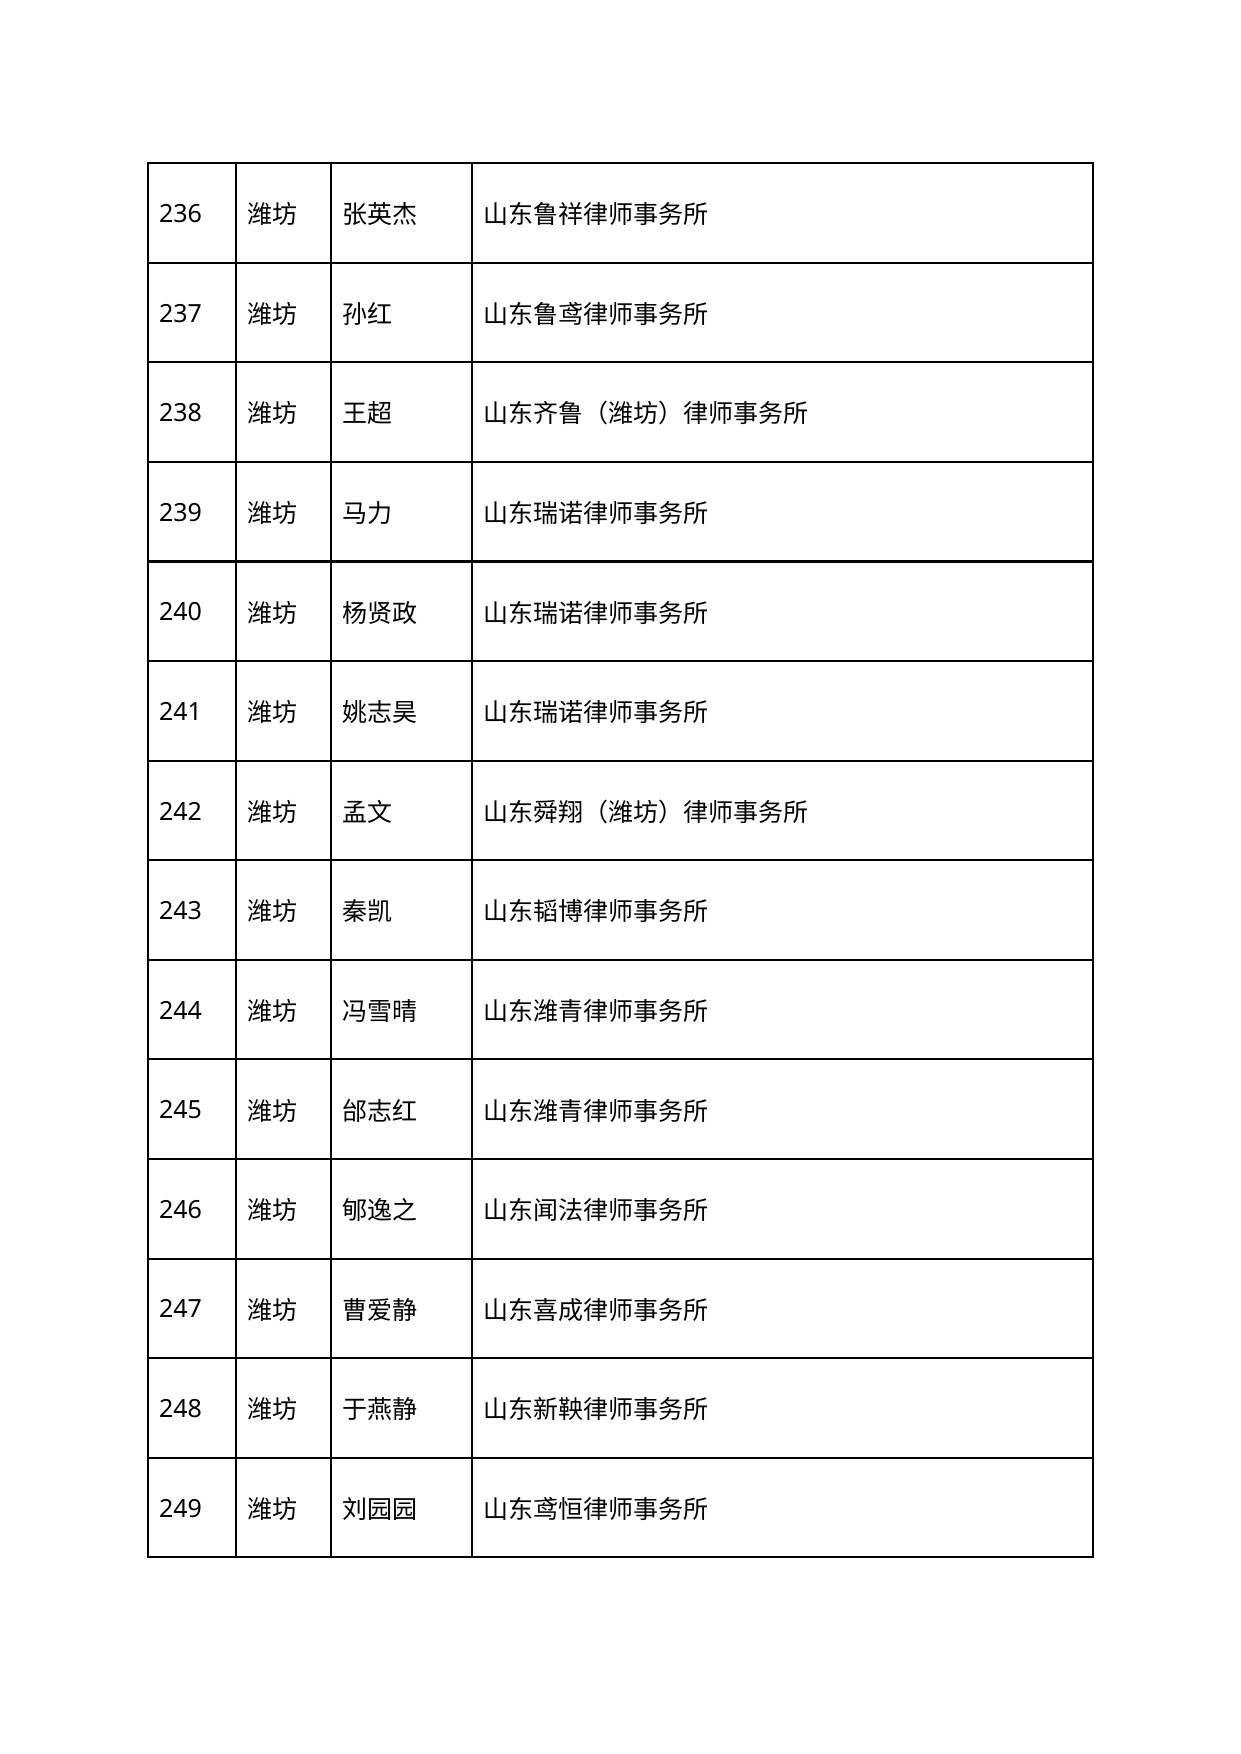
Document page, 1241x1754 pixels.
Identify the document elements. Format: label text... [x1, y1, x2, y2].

table_cell 242 [149, 762, 235, 859]
table_cell 246 [149, 1160, 235, 1257]
table_cell 潍坊 [237, 264, 330, 361]
table_cell 山东闻法律师事务所 [473, 1160, 1092, 1257]
table_cell 潍坊 [237, 961, 330, 1058]
table_cell 王超 [332, 363, 471, 461]
table_cell 潍坊 [237, 662, 330, 759]
table_cell 山东新鞅律师事务所 [473, 1359, 1092, 1457]
table_cell 于燕静 [332, 1359, 471, 1457]
table_cell 248 [149, 1359, 235, 1457]
table_cell 潍坊 [237, 861, 330, 959]
table_cell 山东韬博律师事务所 [473, 861, 1092, 959]
table_cell 山东鲁祥律师事务所 [473, 164, 1092, 262]
table_cell 潍坊 [237, 1459, 330, 1556]
table_cell 潍坊 [237, 1160, 330, 1257]
table_cell 山东瑞诺律师事务所 [473, 662, 1092, 759]
table_cell 山东齐鲁（潍坊）律师事务所 [473, 363, 1092, 461]
table_cell 244 [149, 961, 235, 1058]
table_cell 241 [149, 662, 235, 759]
table_cell 杨贤政 [332, 563, 471, 660]
table_cell 潍坊 [237, 1260, 330, 1357]
table_cell 孟文 [332, 762, 471, 859]
table_cell 山东鲁鸢律师事务所 [473, 264, 1092, 361]
table_cell 秦凯 [332, 861, 471, 959]
table_cell 山东舜翔（潍坊）律师事务所 [473, 762, 1092, 859]
table_cell 237 [149, 264, 235, 361]
table_cell 山东瑞诺律师事务所 [473, 563, 1092, 660]
table_cell 山东潍青律师事务所 [473, 1060, 1092, 1158]
table_cell 239 [149, 463, 235, 560]
table_cell 马力 [332, 463, 471, 560]
table_cell 山东鸢恒律师事务所 [473, 1459, 1092, 1556]
table_cell 刘园园 [332, 1459, 471, 1556]
table_cell 潍坊 [237, 1359, 330, 1457]
table_cell 潍坊 [237, 762, 330, 859]
table_cell 郇逸之 [332, 1160, 471, 1257]
table_cell 240 [149, 563, 235, 660]
table_cell 山东喜成律师事务所 [473, 1260, 1092, 1357]
table_cell 潍坊 [237, 164, 330, 262]
table_cell 潍坊 [237, 563, 330, 660]
table_cell 冯雪晴 [332, 961, 471, 1058]
table_cell 潍坊 [237, 1060, 330, 1158]
table_cell 潍坊 [237, 363, 330, 461]
table_cell 238 [149, 363, 235, 461]
table_cell 247 [149, 1260, 235, 1357]
table_cell 249 [149, 1459, 235, 1556]
table_cell 曹爱静 [332, 1260, 471, 1357]
table_cell 山东瑞诺律师事务所 [473, 463, 1092, 560]
table_cell 236 [149, 164, 235, 262]
table_cell 245 [149, 1060, 235, 1158]
table_cell 潍坊 [237, 463, 330, 560]
table_cell 243 [149, 861, 235, 959]
table_cell 孙红 [332, 264, 471, 361]
table_cell 张英杰 [332, 164, 471, 262]
table_cell 山东潍青律师事务所 [473, 961, 1092, 1058]
table_cell 姚志昊 [332, 662, 471, 759]
table_cell 邰志红 [332, 1060, 471, 1158]
